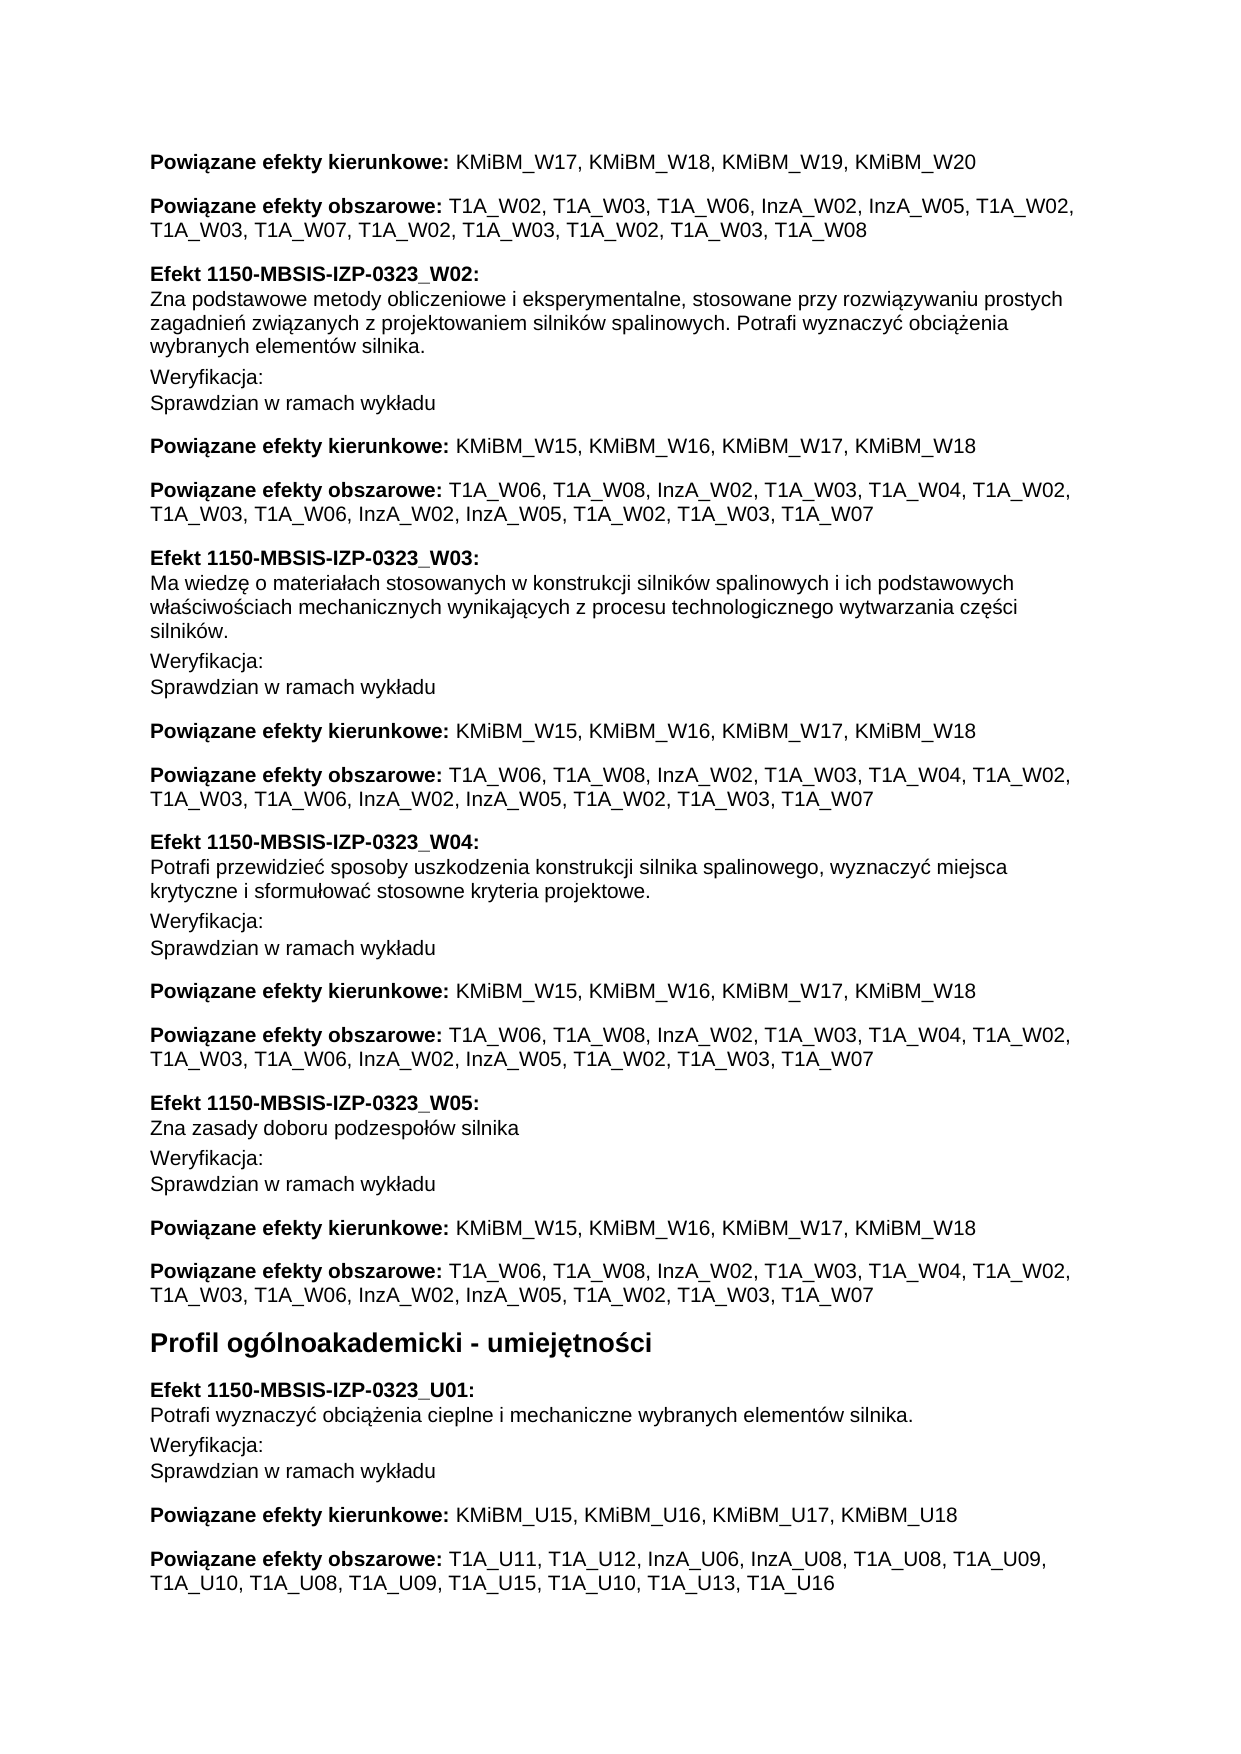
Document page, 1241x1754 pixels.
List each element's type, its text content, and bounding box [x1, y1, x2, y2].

text Weryfikacja: [150, 364, 1090, 388]
text Zna zasady doboru podzespołów silnika [150, 1116, 1090, 1139]
text Powiązane efekty kierunkowe: KMiBM_W15, KMiBM_W16, KMiBM_W17, KMiBM_W18 [150, 1216, 1090, 1239]
text Sprawdzian w ramach wykładu [150, 391, 1090, 414]
text Powiązane efekty obszarowe: T1A_W06, T1A_W08, InzA_W02, T1A_W03, T1A_W04, T1A_W02, T1A_W03, T1A_W06, InzA_W02, InzA_W05, T1A_W02, T1A_W03, T1A_W07 [150, 1259, 1090, 1307]
text Sprawdzian w ramach wykładu [150, 1459, 1090, 1483]
text Powiązane efekty obszarowe: T1A_W02, T1A_W03, T1A_W06, InzA_W02, InzA_W05, T1A_W02, T1A_W03, T1A_W07, T1A_W02, T1A_W03, T1A_W02, T1A_W03, T1A_W08 [150, 194, 1090, 242]
text Powiązane efekty obszarowe: T1A_W06, T1A_W08, InzA_W02, T1A_W03, T1A_W04, T1A_W02, T1A_W03, T1A_W06, InzA_W02, InzA_W05, T1A_W02, T1A_W03, T1A_W07 [150, 478, 1090, 526]
text Powiązane efekty obszarowe: T1A_W06, T1A_W08, InzA_W02, T1A_W03, T1A_W04, T1A_W02, T1A_W03, T1A_W06, InzA_W02, InzA_W05, T1A_W02, T1A_W03, T1A_W07 [150, 1023, 1090, 1071]
text Efekt 1150-MBSIS-IZP-0323_U01: [150, 1378, 1090, 1402]
text Potrafi przewidzieć sposoby uszkodzenia konstrukcji silnika spalinowego, wyznaczyć miejsca krytyczne i sformułować stosowne kryteria projektowe. [150, 855, 1090, 903]
text Weryfikacja: [150, 1146, 1090, 1170]
text Efekt 1150-MBSIS-IZP-0323_W03: [150, 546, 1090, 570]
text Potrafi wyznaczyć obciążenia cieplne i mechaniczne wybranych elementów silnika. [150, 1403, 1090, 1427]
text Sprawdzian w ramach wykładu [150, 675, 1090, 699]
text Sprawdzian w ramach wykładu [150, 935, 1090, 959]
text Efekt 1150-MBSIS-IZP-0323_W02: [150, 261, 1090, 285]
text Powiązane efekty kierunkowe: KMiBM_W17, KMiBM_W18, KMiBM_W19, KMiBM_W20 [150, 150, 1090, 174]
text Powiązane efekty kierunkowe: KMiBM_W15, KMiBM_W16, KMiBM_W17, KMiBM_W18 [150, 434, 1090, 458]
text Efekt 1150-MBSIS-IZP-0323_W05: [150, 1091, 1090, 1114]
text Weryfikacja: [150, 909, 1090, 933]
text Powiązane efekty kierunkowe: KMiBM_U15, KMiBM_U16, KMiBM_U17, KMiBM_U18 [150, 1503, 1090, 1527]
text Weryfikacja: [150, 649, 1090, 673]
text Powiązane efekty kierunkowe: KMiBM_W15, KMiBM_W16, KMiBM_W17, KMiBM_W18 [150, 719, 1090, 743]
text Ma wiedzę o materiałach stosowanych w konstrukcji silników spalinowych i ich podstawowych właściwościach mechanicznych wynikających z procesu technologicznego wytwarzania części silników. [150, 571, 1090, 643]
subtitle Profil ogólnoakademicki - umiejętności [150, 1327, 1090, 1358]
text Powiązane efekty obszarowe: T1A_U11, T1A_U12, InzA_U06, InzA_U08, T1A_U08, T1A_U09, T1A_U10, T1A_U08, T1A_U09, T1A_U15, T1A_U10, T1A_U13, T1A_U16 [150, 1547, 1090, 1595]
text Sprawdzian w ramach wykładu [150, 1172, 1090, 1196]
text Weryfikacja: [150, 1433, 1090, 1457]
text Powiązane efekty kierunkowe: KMiBM_W15, KMiBM_W16, KMiBM_W17, KMiBM_W18 [150, 979, 1090, 1003]
text Zna podstawowe metody obliczeniowe i eksperymentalne, stosowane przy rozwiązywaniu prostych zagadnień związanych z projektowaniem silników spalinowych. Potrafi wyznaczyć obciążenia wybranych elementów silnika. [150, 286, 1090, 358]
text Efekt 1150-MBSIS-IZP-0323_W04: [150, 830, 1090, 854]
text Powiązane efekty obszarowe: T1A_W06, T1A_W08, InzA_W02, T1A_W03, T1A_W04, T1A_W02, T1A_W03, T1A_W06, InzA_W02, InzA_W05, T1A_W02, T1A_W03, T1A_W07 [150, 762, 1090, 810]
